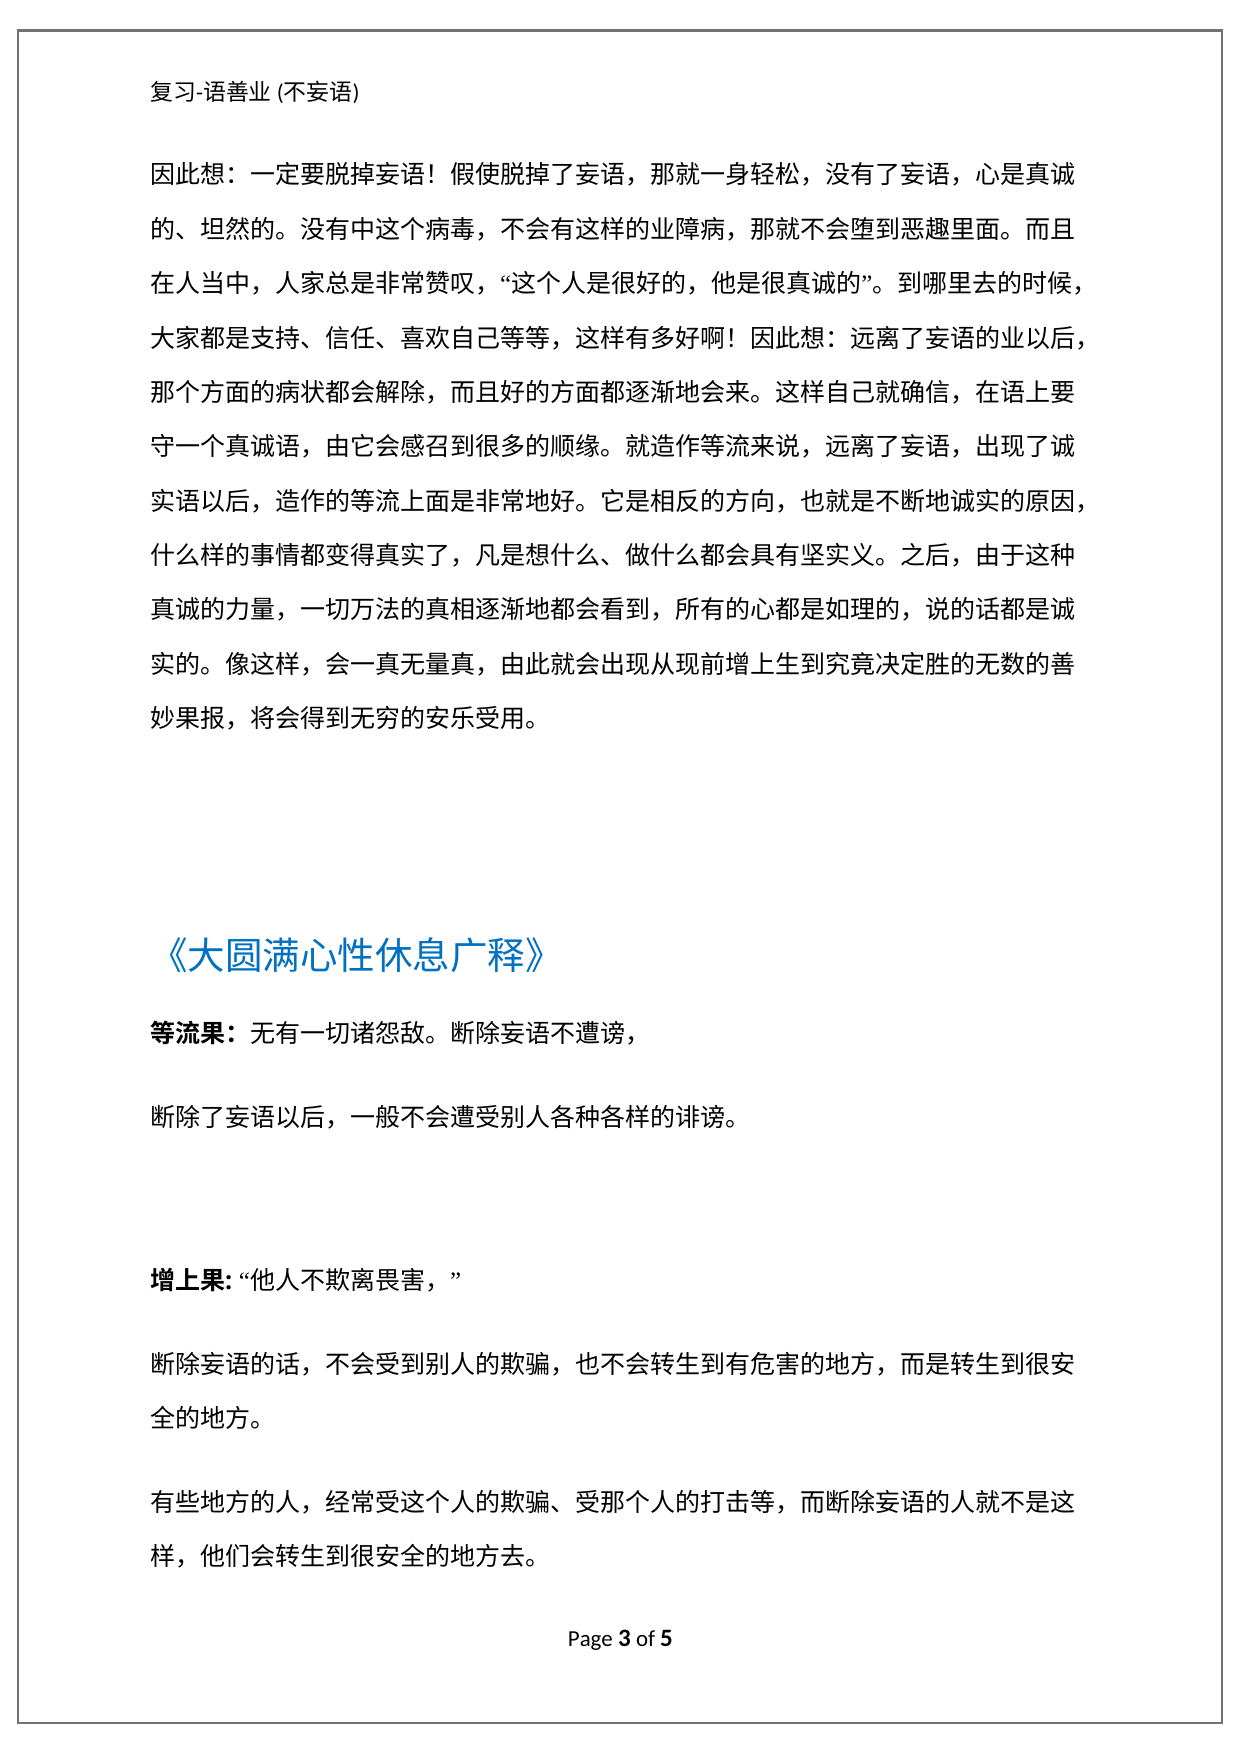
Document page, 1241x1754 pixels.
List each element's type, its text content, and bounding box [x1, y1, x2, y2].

text 有些地方的人，经常受这个人的欺骗、受那个人的打击等，而断除妄语的人就不是这样，他们会转生到很安全的地方去。 [150, 1482, 1090, 1573]
text 增上果: “他人不欺离畏害，” [150, 1261, 1090, 1297]
text 因此想：一定要脱掉妄语！假使脱掉了妄语，那就一身轻松，没有了妄语，心是真诚的、坦然的。没有中这个病毒，不会有这样的业障病，那就不会堕到恶趣里面。而且在人当中，人家总是非常赞叹，“这个人是很好的，他是很真诚的”。到哪里去的时候，大家都是支持、信任、喜欢自己等等，这样有多好啊！因此想：远离了妄语的业以后，那个方面的病状都会解除，而且好的方面都逐渐地会来。这样自己就确信，在语上要守一个真诚语，由它会感召到很多的顺缘。就造作等流来说，远离了妄语，出现了诚实语以后，造作的等流上面是非常地好。它是相反的方向，也就是不断地诚实的原因，什么样的事情都变得真实了，凡是想什么、做什么都会具有坚实义。之后，由于这种真诚的力量，一切万法的真相逐渐地都会看到，所有的心都是如理的，说的话都是诚实的。像这样，会一真无量真，由此就会出现从现前增上生到究竟决定胜的无数的善妙果报，将会得到无穷的安乐受用。 [150, 155, 1090, 735]
text 断除了妄语以后，一般不会遭受别人各种各样的诽谤。 [150, 1097, 1090, 1133]
text 《大圆满心性休息广释》 [150, 926, 1090, 980]
text 等流果：无有一切诸怨敌。断除妄语不遭谤， [150, 1013, 1090, 1050]
text 断除妄语的话，不会受到别人的欺骗，也不会转生到有危害的地方，而是转生到很安全的地方。 [150, 1344, 1090, 1435]
